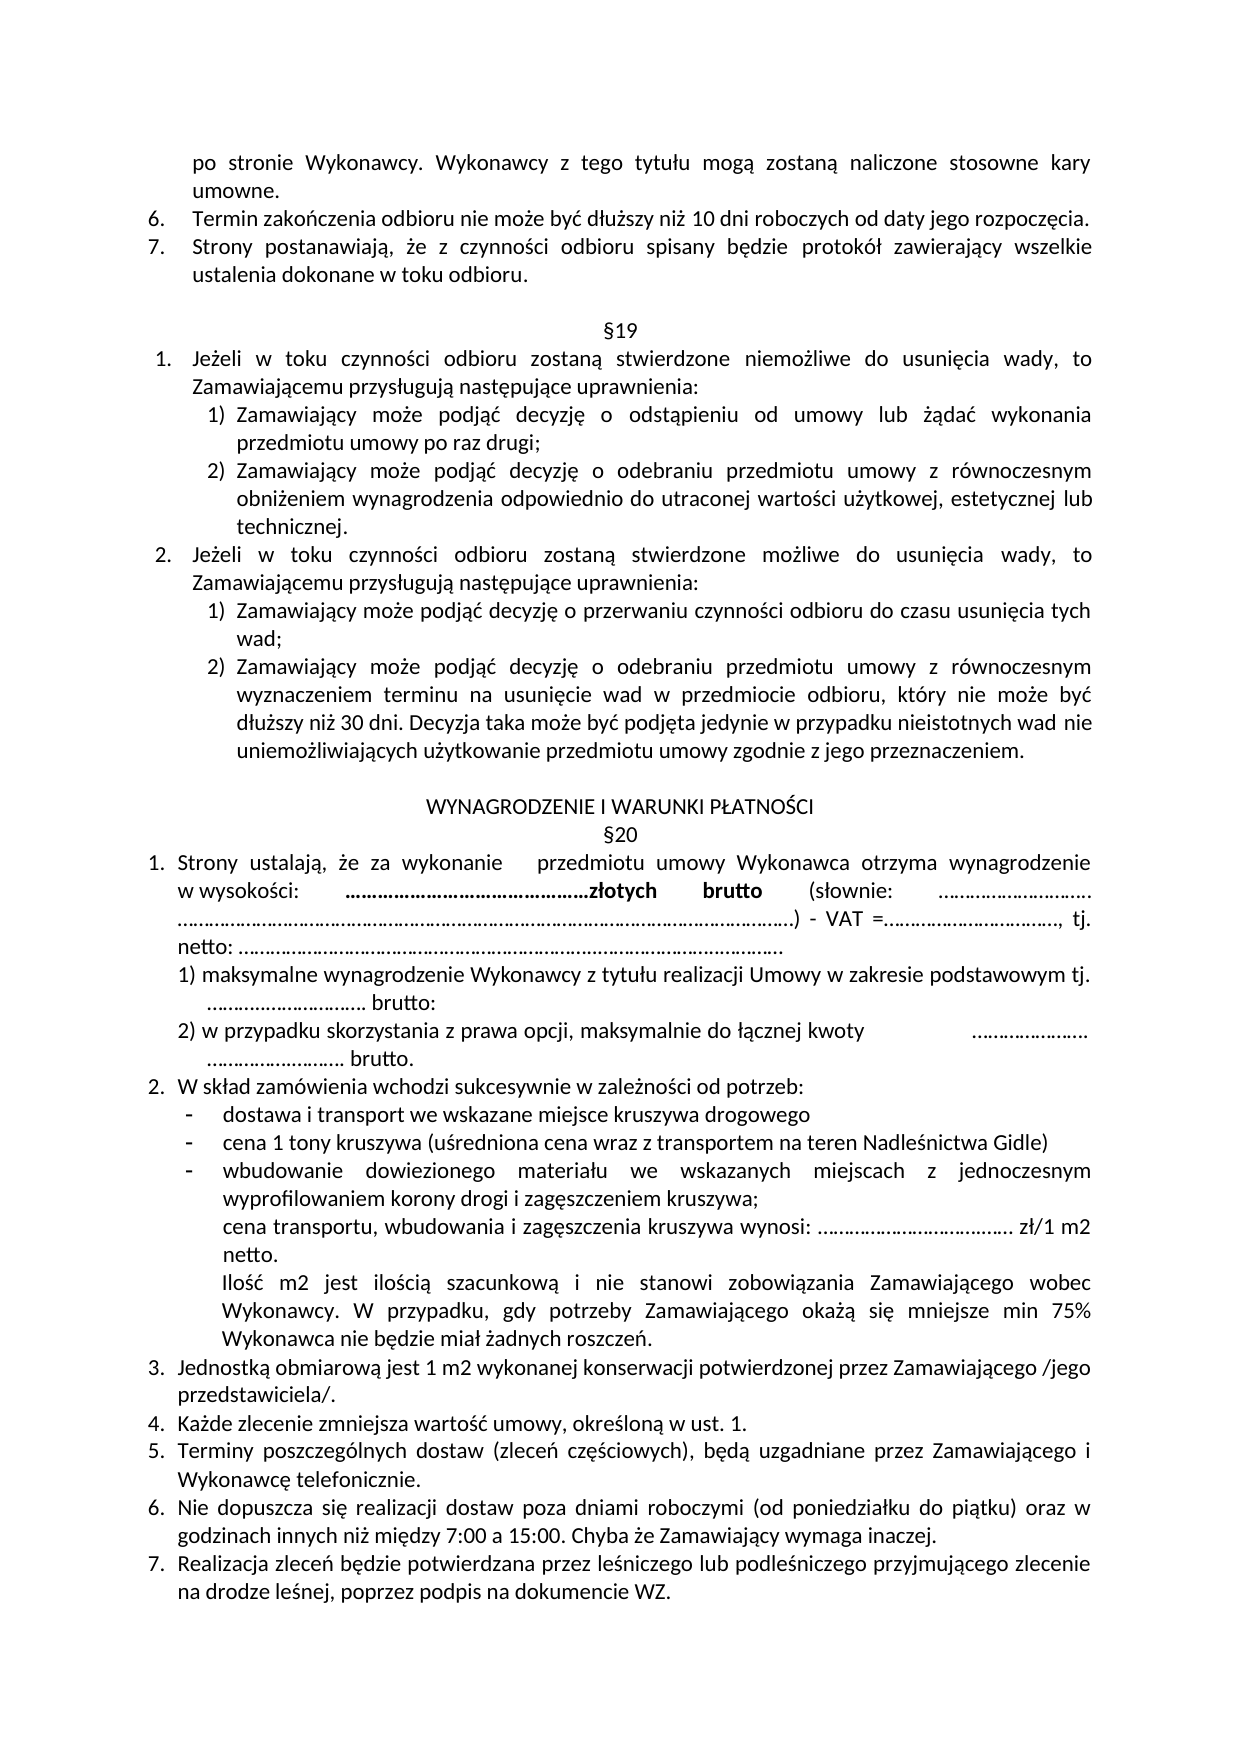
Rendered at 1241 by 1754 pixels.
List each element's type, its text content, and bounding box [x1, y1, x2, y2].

text §20 [148, 820, 1092, 848]
text Ilość m2 jest ilością szacunkową i nie stanowi zobowiązania Zamawiającego wobec Wykonawcy. W przypadku, gdy potrzeby Zamawiającego okażą się mniejsze min 75% Wykonawca nie będzie miał żadnych roszczeń. [222, 1268, 1092, 1353]
list cena 1 tony kruszywa (uśredniona cena wraz z transportem na teren Nadleśnictwa Gidle) [185, 1128, 1092, 1156]
list Jeżeli w toku czynności odbioru zostaną stwierdzone niemożliwe do usunięcia wady, to Zamawiającemu przysługują następujące uprawnienia: [154, 344, 1092, 400]
list Zamawiający może podjąć decyzję o odebraniu przedmiotu umowy z równoczesnym obniżeniem wynagrodzenia odpowiednio do utraconej wartości użytkowej, estetycznej lub technicznej. [207, 456, 1092, 540]
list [148, 148, 1092, 204]
list Strony postanawiają, że z czynności odbioru spisany będzie protokół zawierający wszelkie ustalenia dokonane w toku odbioru. [148, 232, 1092, 288]
list Terminy poszczególnych dostaw (zleceń częściowych), będą uzgadniane przez Zamawiającego i Wykonawcę telefonicznie. [148, 1437, 1092, 1493]
list Realizacja zleceń będzie potwierdzana przez leśniczego lub podleśniczego przyjmującego zlecenie na drodze leśnej, poprzez podpis na dokumencie WZ. [148, 1549, 1092, 1605]
list Jednostką obmiarową jest 1 m2 wykonanej konserwacji potwierdzonej przez Zamawiającego /jego przedstawiciela/. [148, 1353, 1092, 1409]
list W skład zamówienia wchodzi sukcesywnie w zależności od potrzeb: [148, 1072, 1092, 1100]
list Termin zakończenia odbioru nie może być dłuższy niż 10 dni roboczych od daty jego rozpoczęcia. [148, 204, 1092, 232]
text WYNAGRODZENIE I WARUNKI PŁATNOŚCI [148, 792, 1092, 820]
list Każde zlecenie zmniejsza wartość umowy, określoną w ust. 1. [148, 1409, 1092, 1437]
list dostawa i transport we wskazane miejsce kruszywa drogowego [185, 1100, 1092, 1128]
text §19 [148, 316, 1092, 344]
list Zamawiający może podjąć decyzję o odstąpieniu od umowy lub żądać wykonania przedmiotu umowy po raz drugi; [207, 400, 1092, 456]
text 2) w przypadku skorzystania z prawa opcji, maksymalnie do łącznej kwoty ………………….…………….………. brutto. [177, 1016, 1092, 1072]
text 1) maksymalne wynagrodzenie Wykonawcy z tytułu realizacji Umowy w zakresie podstawowym tj. ………..………………. brutto: [177, 960, 1092, 1016]
list Zamawiający może podjąć decyzję o odebraniu przedmiotu umowy z równoczesnym wyznaczeniem terminu na usunięcie wad w przedmiocie odbioru, który nie może być dłuższy niż 30 dni. Decyzja taka może być podjęta jedynie w przypadku nieistotnych wad nie uniemożliwiających użytkowanie przedmiotu umowy zgodnie z jego przeznaczeniem. [207, 652, 1092, 764]
list Strony ustalają, że za wykonanie przedmiotu umowy Wykonawca otrzyma wynagrodzenie w wysokości: ………………………………………złotych brutto (słownie: ………………………..………………………………………………………………………………………………………) - VAT =……………………………, tj. netto: …………………………………………………………..…………………..………… [148, 848, 1092, 960]
list Jeżeli w toku czynności odbioru zostaną stwierdzone możliwe do usunięcia wady, to Zamawiającemu przysługują następujące uprawnienia: [154, 540, 1092, 596]
list wbudowanie dowiezionego materiału we wskazanych miejscach z jednoczesnym wyprofilowaniem korony drogi i zagęszczeniem kruszywa; [185, 1156, 1092, 1212]
list Zamawiający może podjąć decyzję o przerwaniu czynności odbioru do czasu usunięcia tych wad; [207, 596, 1092, 652]
text cena transportu, wbudowania i zagęszczenia kruszywa wynosi: ………………………….…… zł/1 m2 netto. [223, 1212, 1092, 1268]
list Nie dopuszcza się realizacji dostaw poza dniami roboczymi (od poniedziałku do piątku) oraz w godzinach innych niż między 7:00 a 15:00. Chyba że Zamawiający wymaga inaczej. [148, 1493, 1092, 1549]
